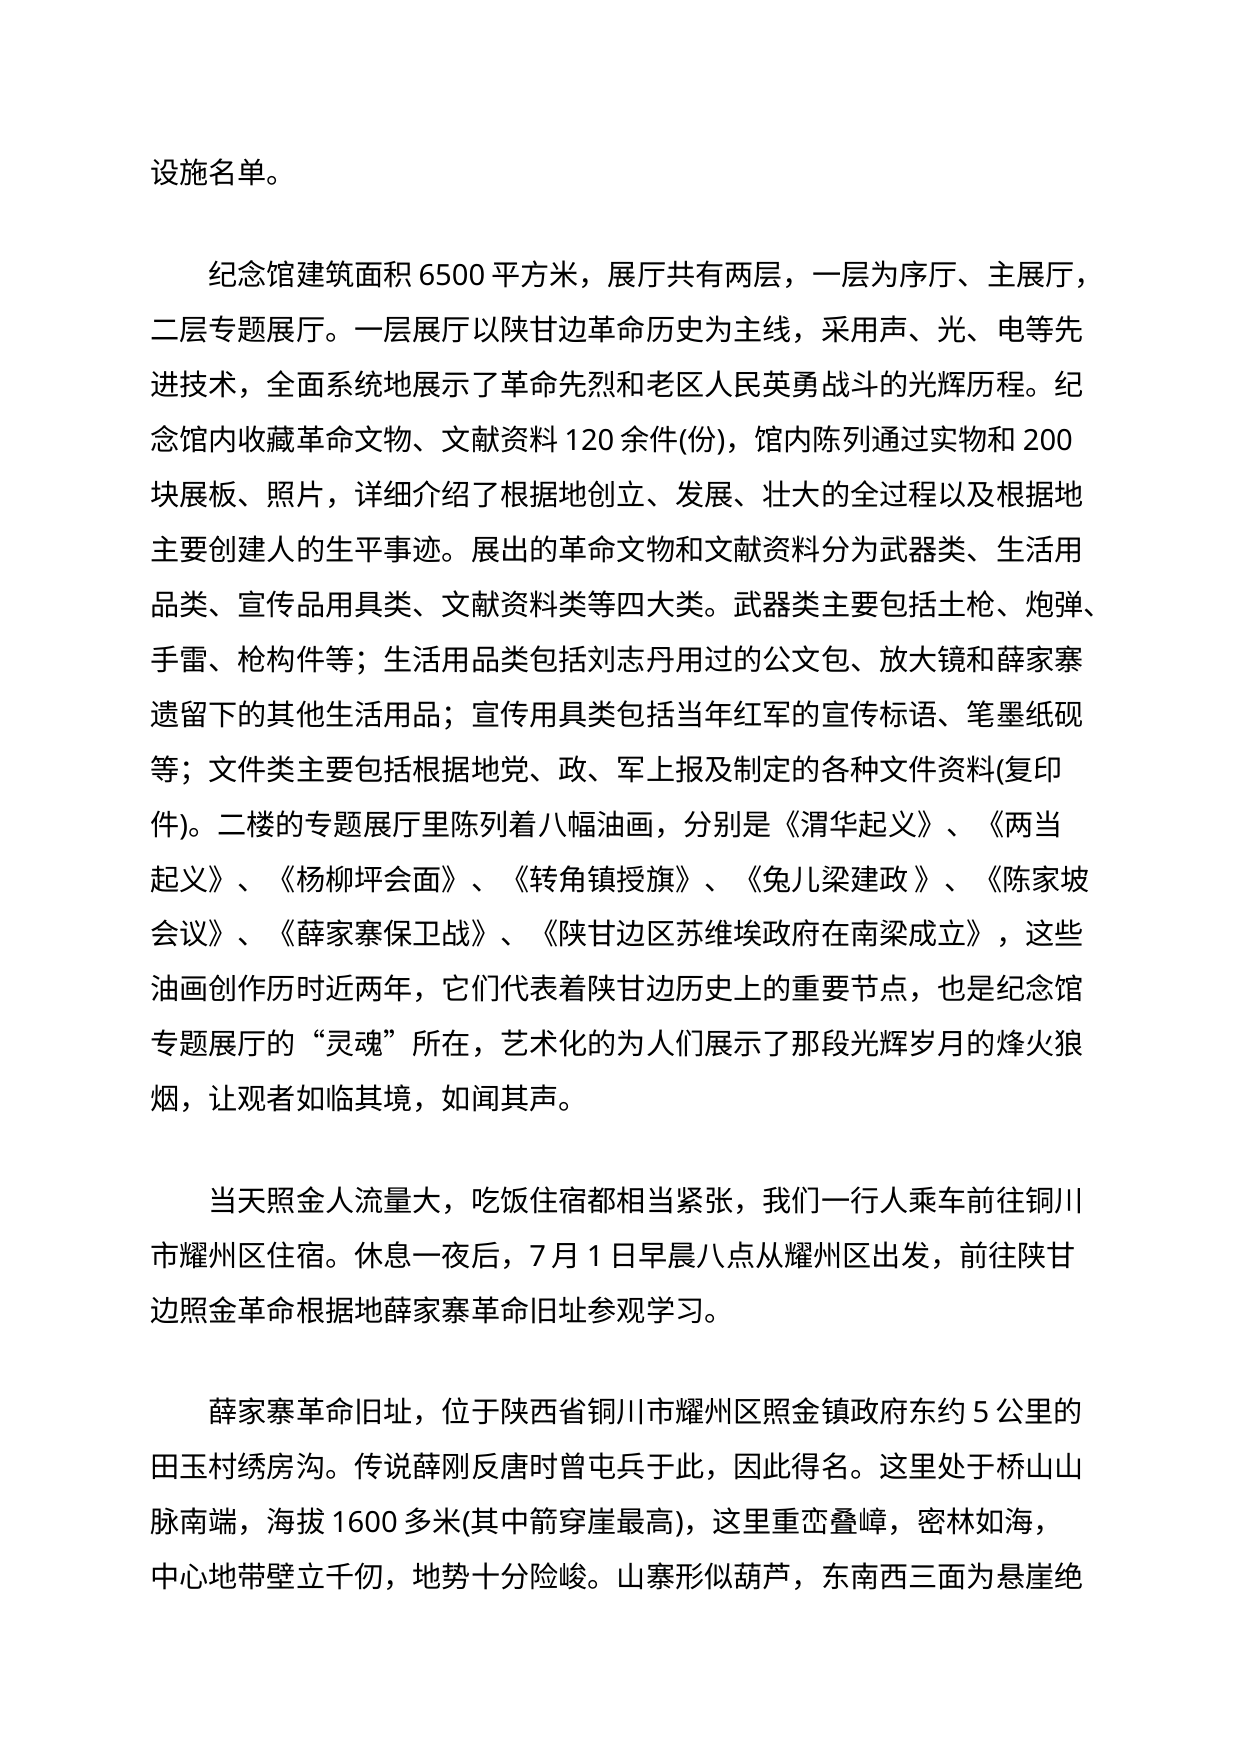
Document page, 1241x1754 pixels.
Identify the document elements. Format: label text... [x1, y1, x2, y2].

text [150, 1389, 1090, 1596]
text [150, 150, 1090, 192]
text 当天照金人流量大，吃饭住宿都相当紧张，我们一行人乘车前往铜川市耀州区住宿。休息一夜后，7月1日早晨八点从耀州区出发，前往陕甘边照金革命根据地薛家寨革命旧址参观学习。 [150, 1177, 1090, 1329]
text 纪念馆建筑面积6500平方米，展厅共有两层，一层为序厅、主展厅，二层专题展厅。一层展厅以陕甘边革命历史为主线，采用声、光、电等先进技术，全面系统地展示了革命先烈和老区人民英勇战斗的光辉历程。纪念馆内收藏革命文物、文献资料120余件(份)，馆内陈列通过实物和200块展板、照片，详细介绍了根据地创立、发展、壮大的全过程以及根据地主要创建人的生平事迹。展出的革命文物和文献资料分为武器类、生活用品类、宣传品用具类、文献资料类等四大类。武器类主要包括土枪、炮弹、手雷、枪构件等；生活用品类包括刘志丹用过的公文包、放大镜和薛家寨遗留下的其他生活用品；宣传用具类包括当年红军的宣传标语、笔墨纸砚等；文件类主要包括根据地党、政、军上报及制定的各种文件资料(复印件)。二楼的专题展厅里陈列着八幅油画，分别是《渭华起义》、《两当起义》、《杨柳坪会面》、《转角镇授旗》、《兔儿梁建政 》、《陈家坡会议》、《薛家寨保卫战》、《陕甘边区苏维埃政府在南梁成立》，这些油画创作历时近两年，它们代表着陕甘边历史上的重要节点，也是纪念馆专题展厅的“灵魂”所在，艺术化的为人们展示了那段光辉岁月的烽火狼烟，让观者如临其境，如闻其声。 [150, 252, 1090, 1118]
